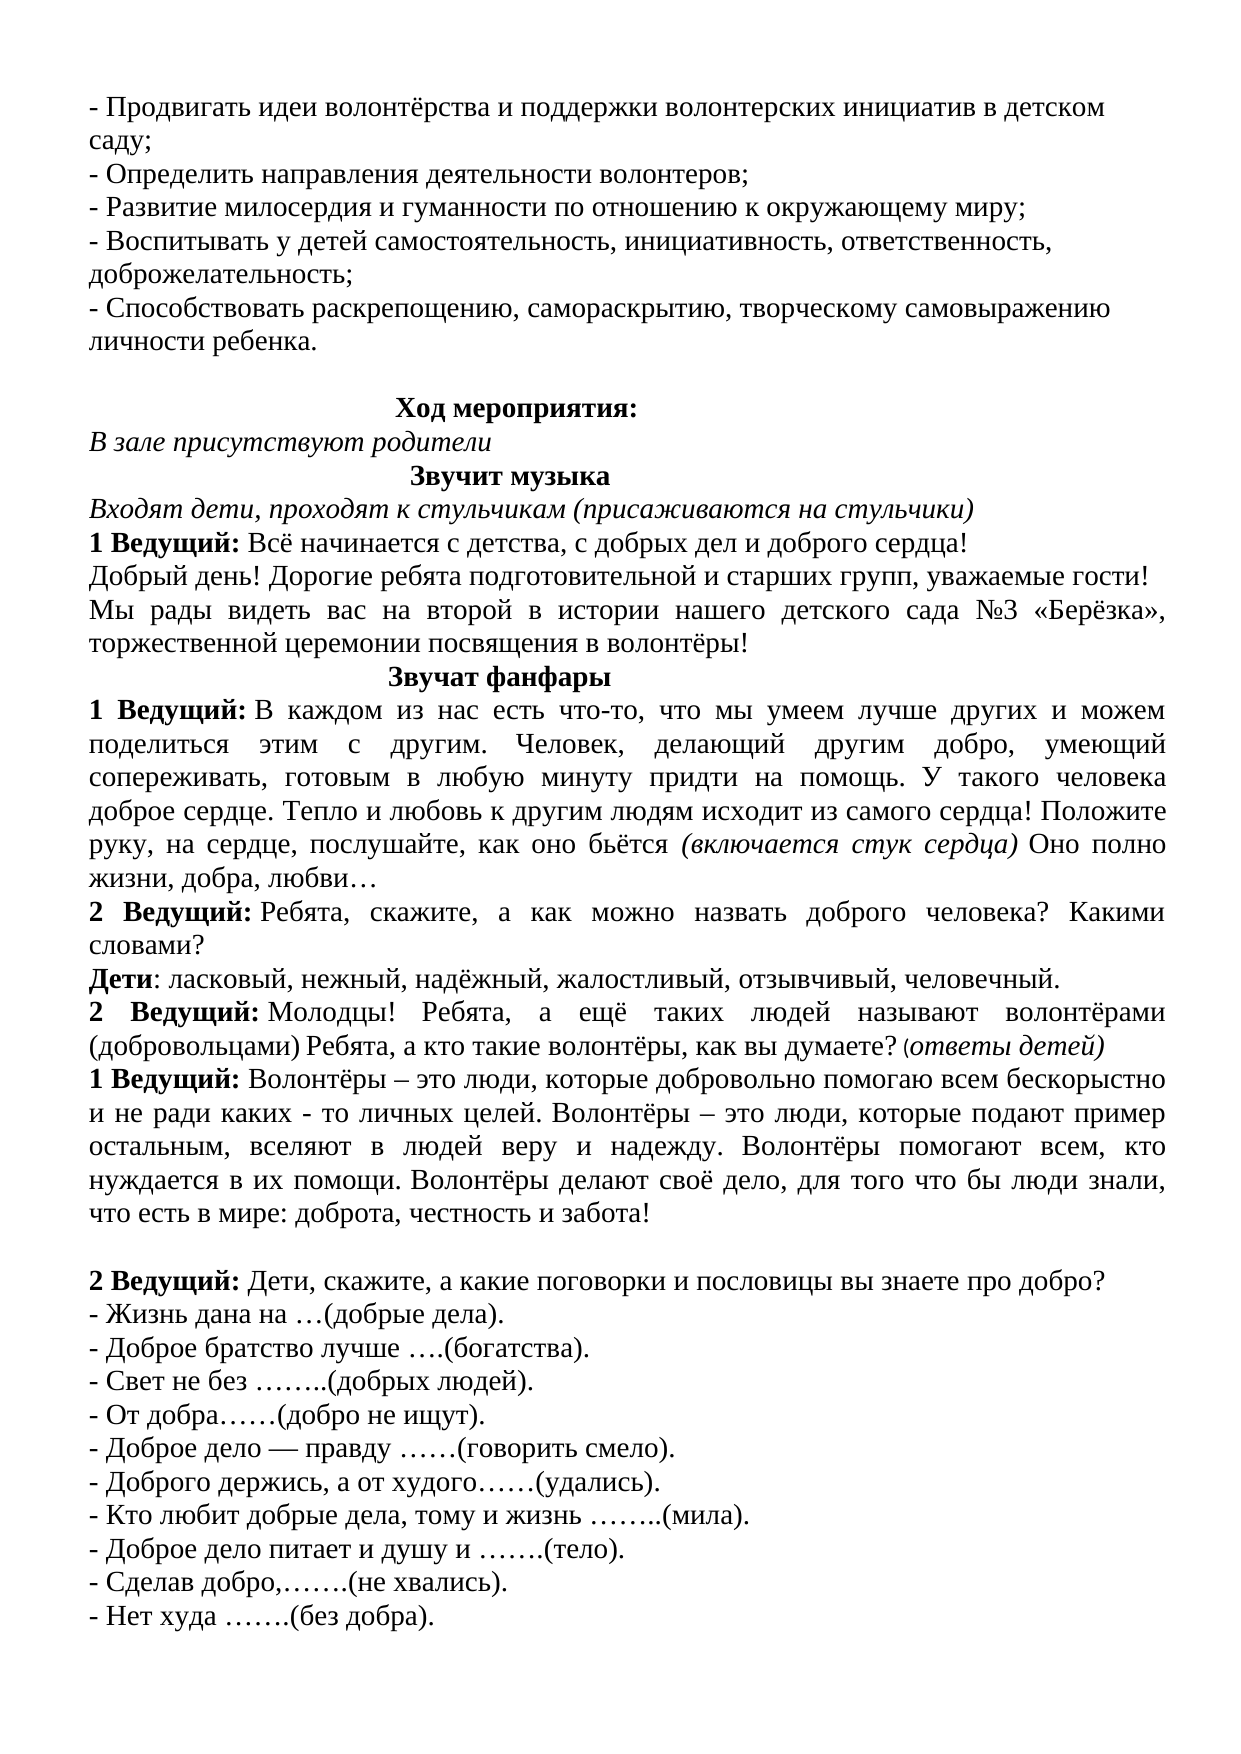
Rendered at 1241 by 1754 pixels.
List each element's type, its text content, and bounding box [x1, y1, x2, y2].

text 1 Ведущий: Всё начинается с детства, с добрых дел и доброго сердца! [89, 525, 1167, 558]
text Входят дети, проходят к стульчикам (присаживаются на стульчики) [89, 491, 1167, 525]
text 2 Ведущий: Молодцы! Ребята, а ещё таких людей называют волонтёрами (добровольцами) Ребята, а кто такие волонтёры, как вы думаете? (ответы детей) [89, 994, 1167, 1061]
text - Нет худа …….(без добра). [89, 1598, 1167, 1632]
text - Способствовать раскрепощению, самораскрытию, творческому самовыражению личности ребенка. [89, 290, 1167, 357]
text 1 Ведущий: В каждом из нас есть что-то, что мы умеем лучше других и можем поделиться этим с другим. Человек, делающий другим добро, умеющий сопереживать, готовым в любую минуту придти на помощь. У такого человека доброе сердце. Тепло и любовь к другим людям исходит из самого сердца! Положите руку, на сердце, послушайте, как оно бьётся (включается стук сердца) Оно полно жизни, добра, любви… [89, 692, 1167, 894]
text - Воспитывать у детей самостоятельность, инициативность, ответственность, доброжелательность; [89, 223, 1167, 290]
text - Доброго держись, а от худого……(удались). [89, 1464, 1167, 1497]
text - Свет не без ……..(добрых людей). [89, 1363, 1167, 1397]
text - Продвигать идеи волонтёрства и поддержки волонтерских инициатив в детском саду; - Определить направления деятельности волонтеров; - Развитие милосердия и гуманности по отношению к окружающему миру; [89, 89, 1167, 223]
text Дети: ласковый, нежный, надёжный, жалостливый, отзывчивый, человечный. [89, 961, 1167, 994]
text - Жизнь дана на …(добрые дела). [89, 1296, 1167, 1330]
text 1 Ведущий: Волонтёры – это люди, которые добровольно помогаю всем бескорыстно и не ради каких - то личных целей. Волонтёры – это люди, которые подают пример остальным, вселяют в людей веру и надежду. Волонтёры помогают всем, кто нуждается в их помощи. Волонтёры делают своё дело, для того что бы люди знали, что есть в мире: доброта, честность и забота! [89, 1061, 1167, 1229]
text - Сделав добро,…….(не хвались). [89, 1564, 1167, 1598]
text - Доброе братство лучше ….(богатства). [89, 1330, 1167, 1363]
text - Доброе дело питает и душу и …….(тело). [89, 1531, 1167, 1564]
text - Кто любит добрые дела, тому и жизнь ……..(мила). [89, 1497, 1167, 1531]
text 2 Ведущий: Ребята, скажите, а как можно назвать доброго человека? Какими словами? [89, 894, 1167, 961]
text Мы рады видеть вас на второй в истории нашего детского сада №3 «Берёзка», торжественной церемонии посвящения в волонтёры! [89, 592, 1167, 659]
text - От добра……(добро не ищут). [89, 1397, 1167, 1430]
text Звучат фанфары [89, 659, 1167, 692]
text 2 Ведущий: Дети, скажите, а какие поговорки и пословицы вы знаете про добро? [89, 1263, 1167, 1296]
text - Доброе дело — правду ……(говорить смело). [89, 1430, 1167, 1464]
text Добрый день! Дорогие ребята подготовительной и старших групп, уважаемые гости! [89, 558, 1167, 592]
text Звучит музыка [89, 458, 1167, 491]
text В зале присутствуют родители [89, 424, 1167, 458]
text Ход мероприятия: [89, 391, 1167, 424]
